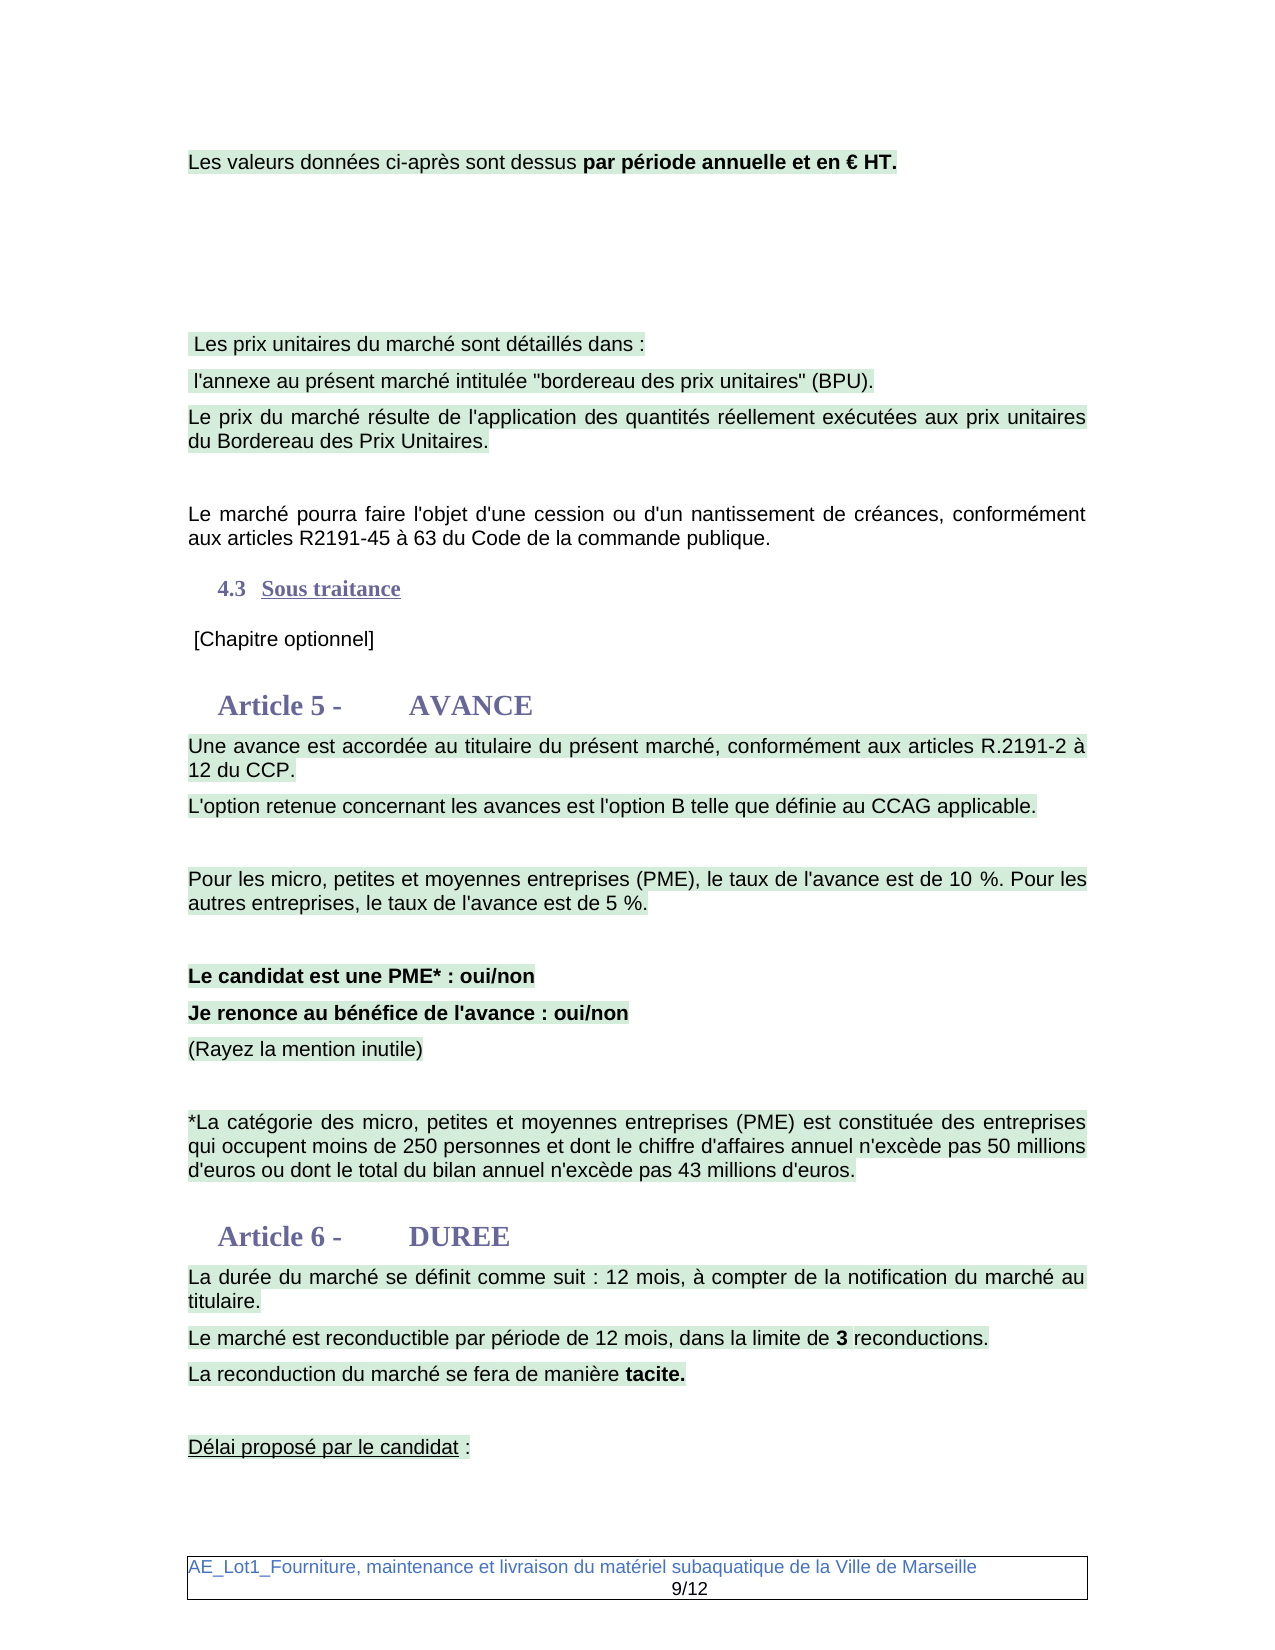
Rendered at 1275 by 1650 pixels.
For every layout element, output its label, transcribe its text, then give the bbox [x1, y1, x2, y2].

subtitle Sous traitance [188, 575, 1087, 601]
text [Chapitre optionnel] [188, 626, 1087, 650]
subtitle DUREE [188, 1219, 1087, 1253]
subtitle AVANCE [188, 688, 1087, 721]
